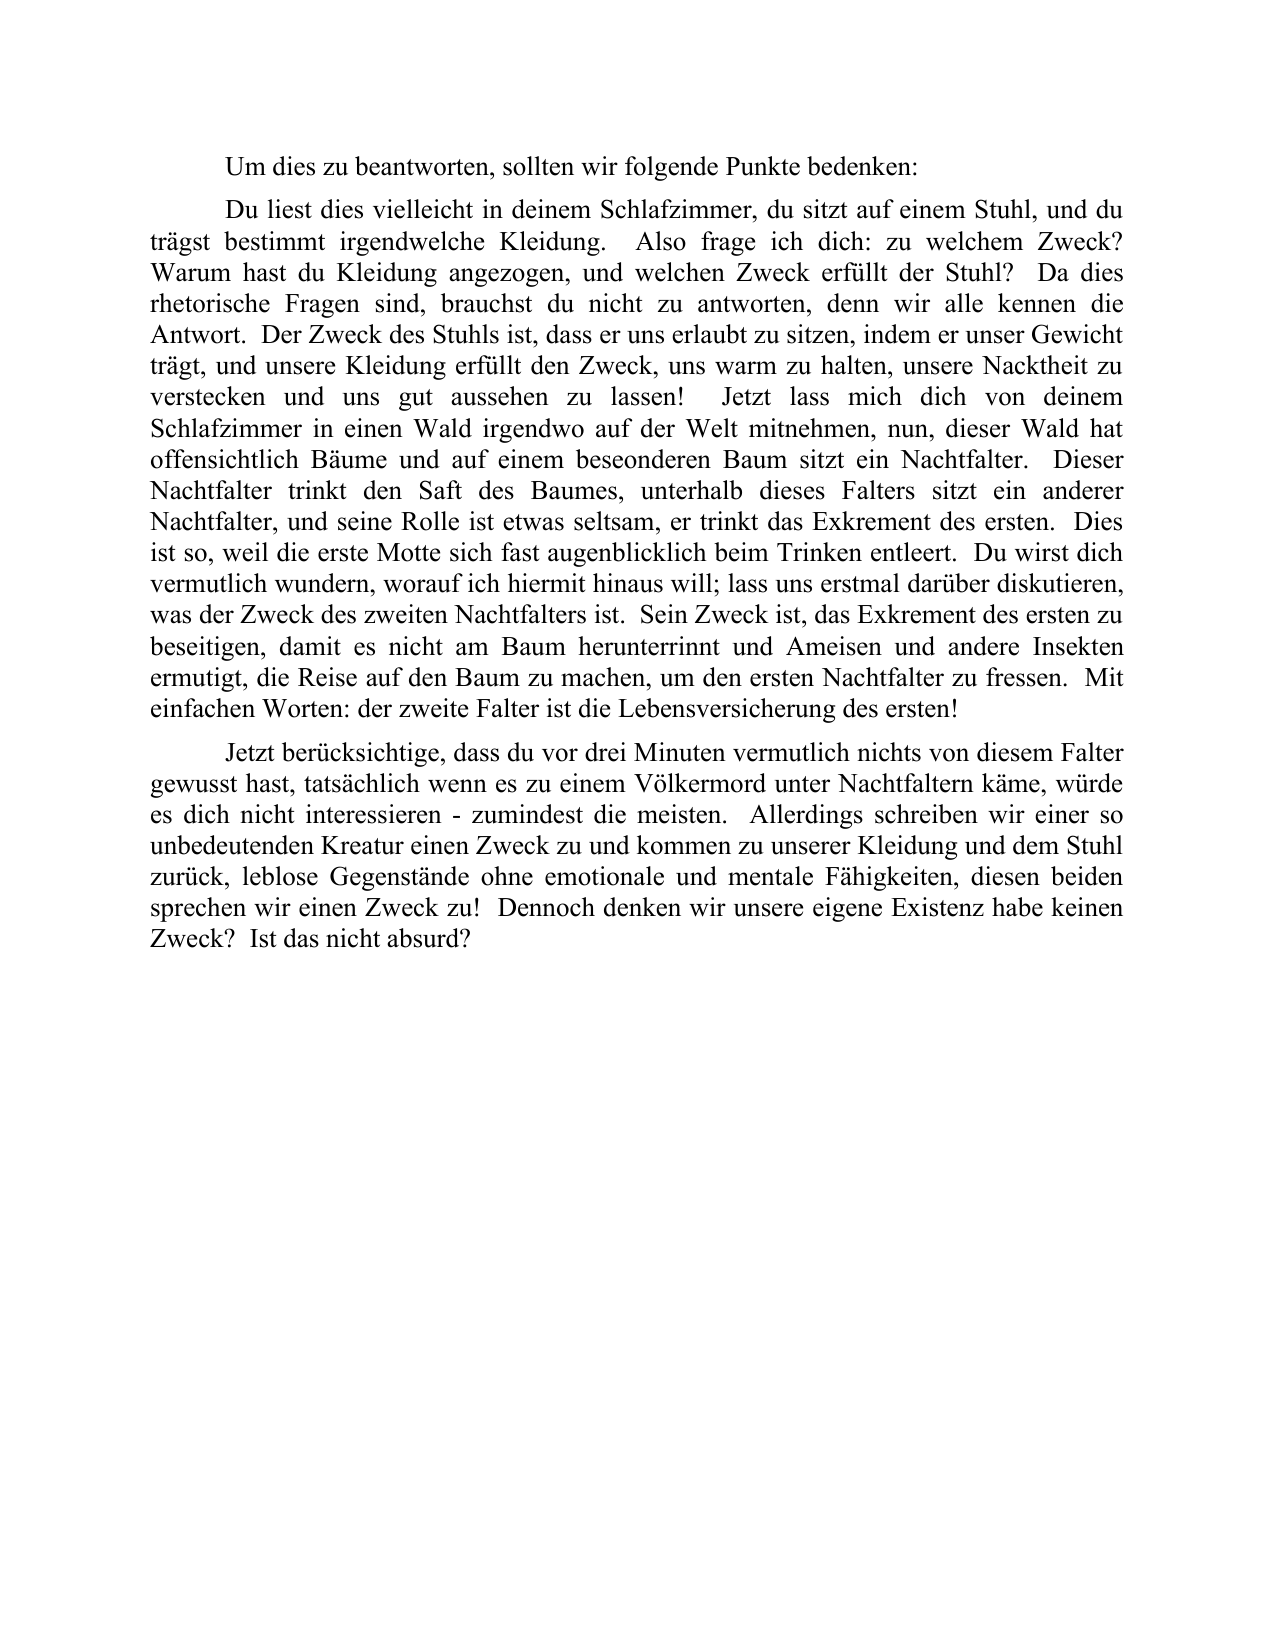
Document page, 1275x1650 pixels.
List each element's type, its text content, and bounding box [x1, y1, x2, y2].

text Du liest dies vielleicht in deinem Schlafzimmer, du sitzt auf einem Stuhl, und du trägst bestimmt irgendwelche Kleidung. Also frage ich dich: zu welchem Zweck? Warum hast du Kleidung angezogen, und welchen Zweck erfüllt der Stuhl? Da dies rhetorische Fragen sind, brauchst du nicht zu antworten, denn wir alle kennen die Antwort. Der Zweck des Stuhls ist, dass er uns erlaubt zu sitzen, indem er unser Gewicht trägt, und unsere Kleidung erfüllt den Zweck, uns warm zu halten, unsere Nacktheit zu verstecken und uns gut aussehen zu lassen! Jetzt lass mich dich von deinem Schlafzimmer in einen Wald irgendwo auf der Welt mitnehmen, nun, dieser Wald hat offensichtlich Bäume und auf einem beseonderen Baum sitzt ein Nachtfalter. Dieser Nachtfalter trinkt den Saft des Baumes, unterhalb dieses Falters sitzt ein anderer Nachtfalter, und seine Rolle ist etwas seltsam, er trinkt das Exkrement des ersten. Dies ist so, weil die erste Motte sich fast augenblicklich beim Trinken entleert. Du wirst dich vermutlich wundern, worauf ich hiermit hinaus will; lass uns erstmal darüber diskutieren, was der Zweck des zweiten Nachtfalters ist. Sein Zweck ist, das Exkrement des ersten zu beseitigen, damit es nicht am Baum herunterrinnt und Ameisen und andere Insekten ermutigt, die Reise auf den Baum zu machen, um den ersten Nachtfalter zu fressen. Mit einfachen Worten: der zweite Falter ist die Lebensversicherung des ersten! [150, 194, 1125, 723]
text Jetzt berücksichtige, dass du vor drei Minuten vermutlich nichts von diesem Falter gewusst hast, tatsächlich wenn es zu einem Völkermord unter Nachtfaltern käme, würde es dich nicht interessieren - zumindest die meisten. Allerdings schreiben wir einer so unbedeutenden Kreatur einen Zweck zu und kommen zu unserer Kleidung und dem Stuhl zurück, leblose Gegenstände ohne emotionale und mentale Fähigkeiten, diesen beiden sprechen wir einen Zweck zu! Dennoch denken wir unsere eigene Existenz habe keinen Zweck? Ist das nicht absurd? [150, 736, 1125, 954]
text Um dies zu beantworten, sollten wir folgende Punkte bedenken: [150, 150, 1125, 181]
